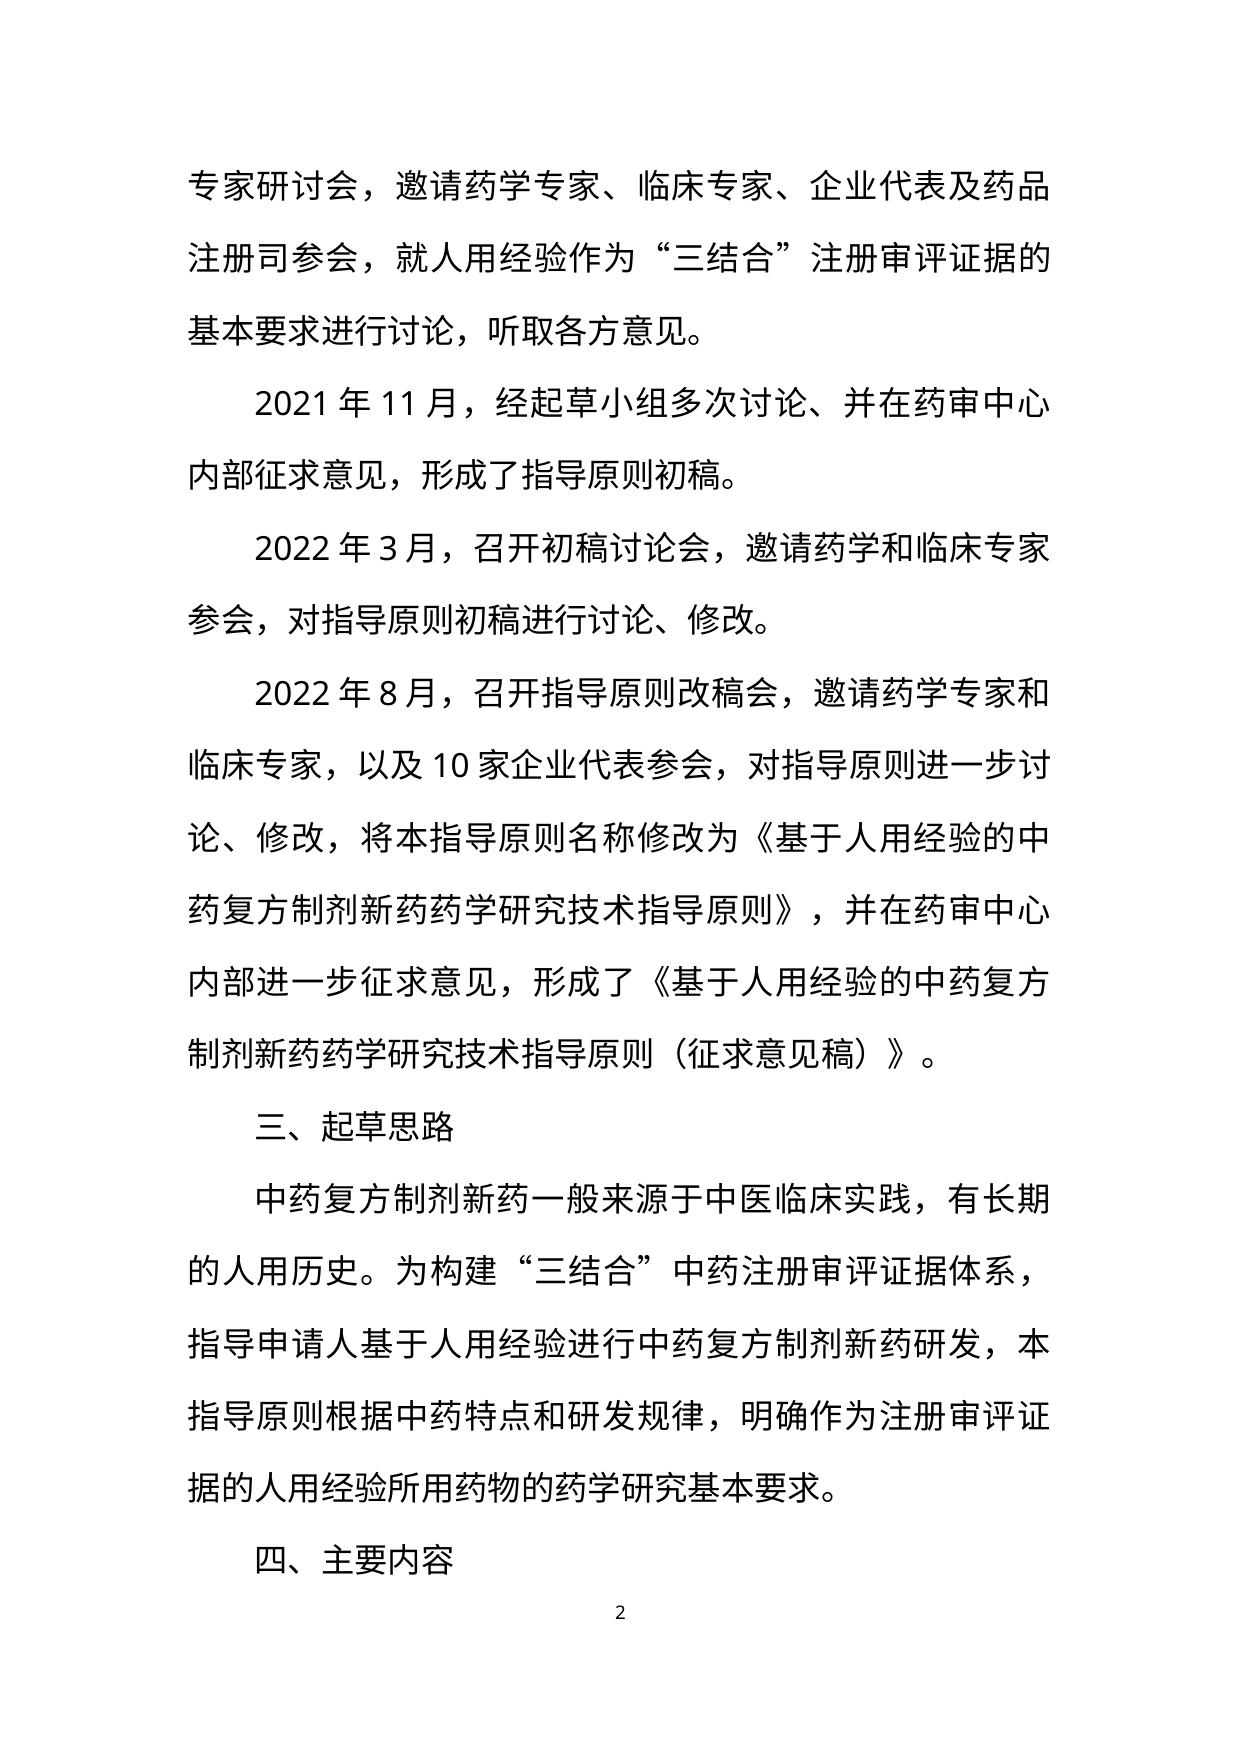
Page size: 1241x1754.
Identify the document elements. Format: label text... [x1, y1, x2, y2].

text 2021年11月，经起草小组多次讨论、并在药审中心内部征求意见，形成了指导原则初稿。 [187, 377, 1053, 497]
text 四、主要内容 [187, 1534, 1053, 1582]
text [187, 160, 1053, 353]
text 2022年3月，召开初稿讨论会，邀请药学和临床专家参会，对指导原则初稿进行讨论、修改。 [187, 521, 1053, 642]
text 中药复方制剂新药一般来源于中医临床实践，有长期的人用历史。为构建“三结合”中药注册审评证据体系，指导申请人基于人用经验进行中药复方制剂新药研发，本指导原则根据中药特点和研发规律，明确作为注册审评证据的人用经验所用药物的药学研究基本要求。 [187, 1173, 1053, 1510]
text 2022年8月，召开指导原则改稿会，邀请药学专家和临床专家，以及10家企业代表参会，对指导原则进一步讨论、修改，将本指导原则名称修改为《基于人用经验的中药复方制剂新药药学研究技术指导原则》，并在药审中心内部进一步征求意见，形成了《基于人用经验的中药复方制剂新药药学研究技术指导原则（征求意见稿）》。 [187, 666, 1053, 1076]
text 三、起草思路 [187, 1100, 1053, 1149]
